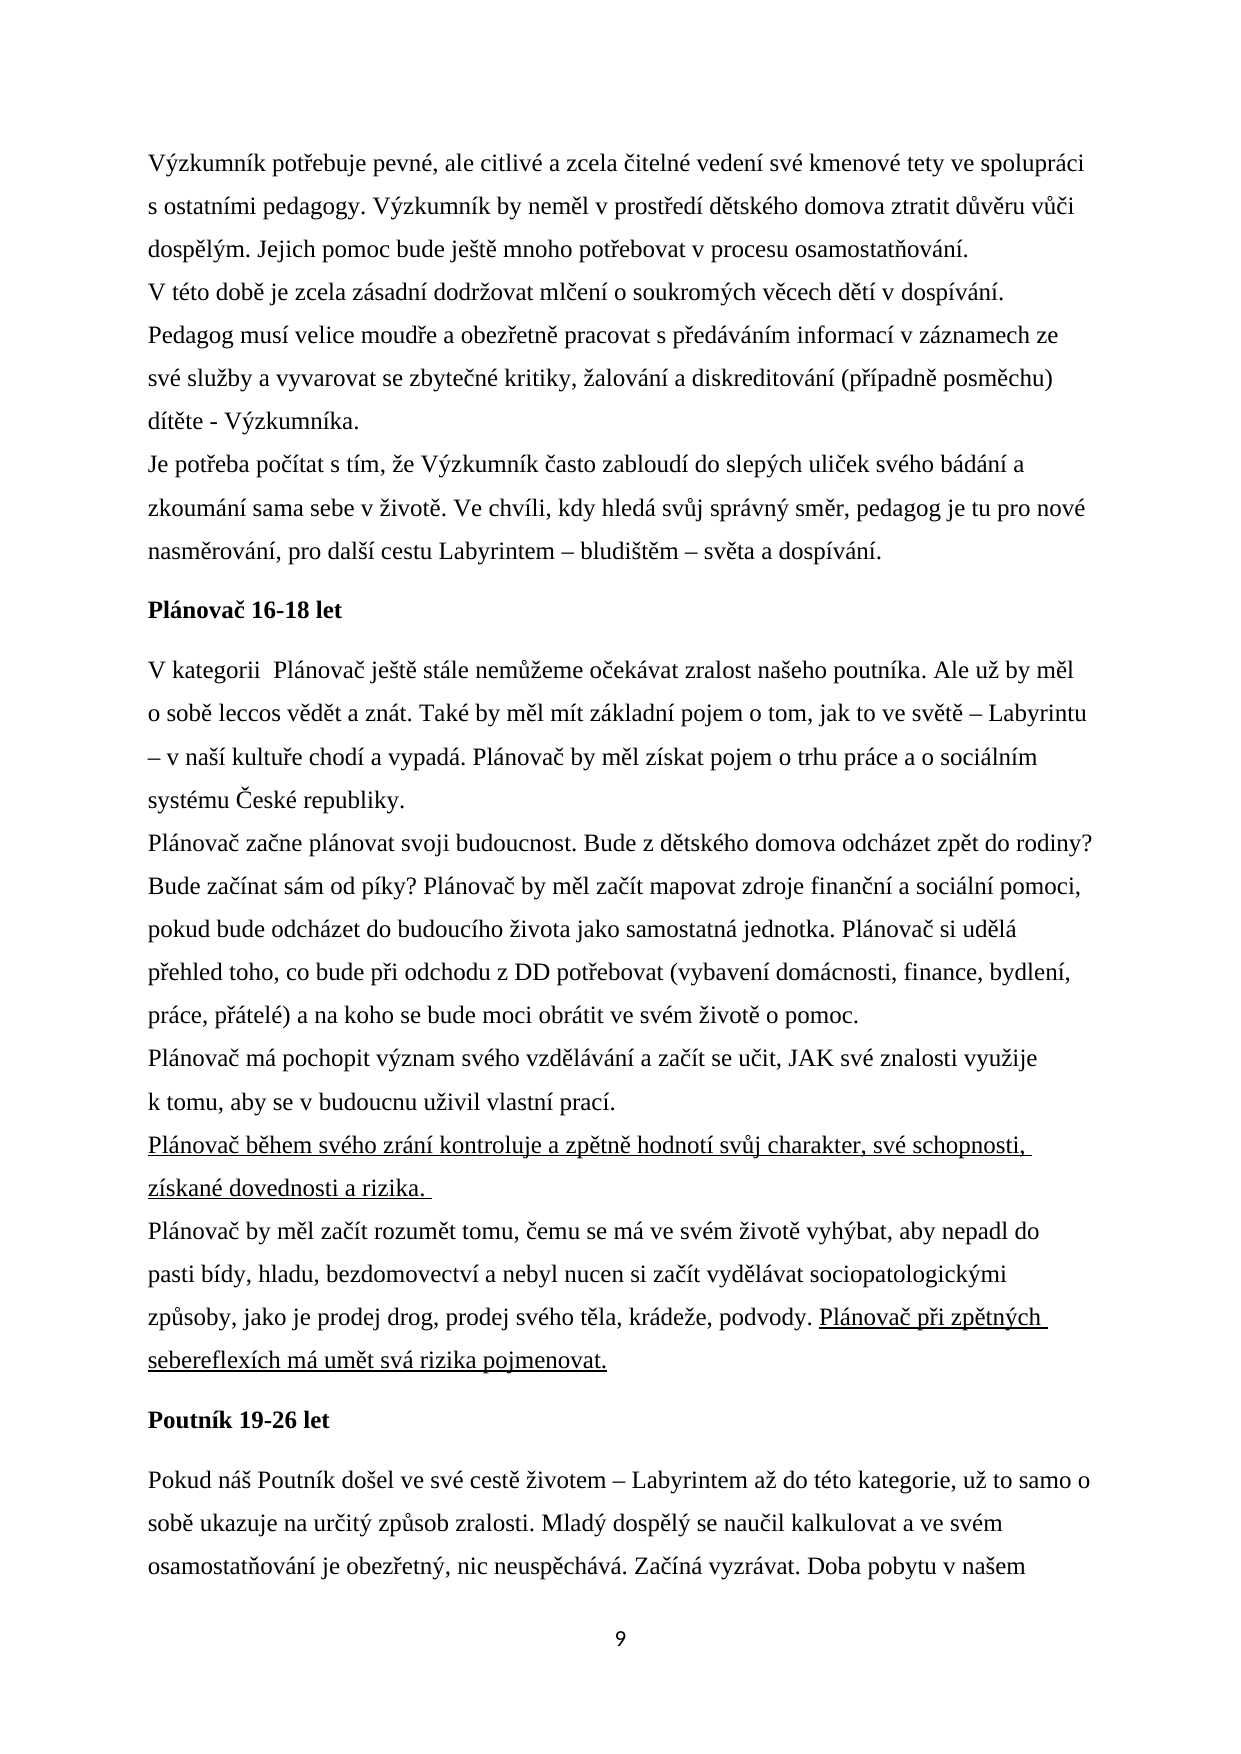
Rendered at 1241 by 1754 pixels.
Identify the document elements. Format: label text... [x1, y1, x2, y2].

text V kategorii Plánovač ještě stále nemůžeme očekávat zralost našeho poutníka. Ale už by měl o sobě leccos vědět a znát. Také by měl mít základní pojem o tom, jak to ve světě – Labyrintu – v naší kultuře chodí a vypadá. Plánovač by měl získat pojem o trhu práce a o sociálním systému České republiky. [148, 655, 1093, 813]
text Plánovač začne plánovat svoji budoucnost. Bude z dětského domova odcházet zpět do rodiny? Bude začínat sám od píky? Plánovač by měl začít mapovat zdroje finanční a sociální pomoci, pokud bude odcházet do budoucího života jako samostatná jednotka. Plánovač si udělá přehled toho, co bude při odchodu z DD potřebovat (vybavení domácnosti, finance, bydlení, práce, přátelé) a na koho se bude moci obrátit ve svém životě o pomoc. [148, 828, 1093, 1029]
text Plánovač 16-18 let [148, 596, 1093, 624]
text Poutník 19-26 let [148, 1405, 1093, 1434]
text V této době je zcela zásadní dodržovat mlčení o soukromých věcech dětí v dospívání. Pedagog musí velice moudře a obezřetně pracovat s předáváním informací v záznamech ze své služby a vyvarovat se zbytečné kritiky, žalování a diskreditování (případně posměchu) dítěte - Výzkumníka. [148, 277, 1093, 435]
text Plánovač během svého zrání kontroluje a zpětně hodnotí svůj charakter, své schopnosti, získané dovednosti a rizika. [148, 1130, 1093, 1202]
text Plánovač by měl začít rozumět tomu, čemu se má ve svém životě vyhýbat, aby nepadl do pasti bídy, hladu, bezdomovectví a nebyl nucen si začít vydělávat sociopatologickými způsoby, jako je prodej drog, prodej svého těla, krádeže, podvody. Plánovač při zpětných sebereflexích má umět svá rizika pojmenovat. [148, 1216, 1093, 1374]
text Výzkumník potřebuje pevné, ale citlivé a zcela čitelné vedení své kmenové tety ve spolupráci s ostatními pedagogy. Výzkumník by neměl v prostředí dětského domova ztratit důvěru vůči dospělým. Jejich pomoc bude ještě mnoho potřebovat v procesu osamostatňování. [148, 148, 1093, 263]
text Je potřeba počítat s tím, že Výzkumník často zabloudí do slepých uliček svého bádání a zkoumání sama sebe v životě. Ve chvíli, kdy hledá svůj správný směr, pedagog je tu pro nové nasměrování, pro další cestu Labyrintem – bludištěm – světa a dospívání. [148, 449, 1093, 564]
text Plánovač má pochopit význam svého vzdělávání a začít se učit, JAK své znalosti využije k tomu, aby se v budoucnu uživil vlastní prací. [148, 1043, 1093, 1115]
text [148, 1465, 1093, 1580]
